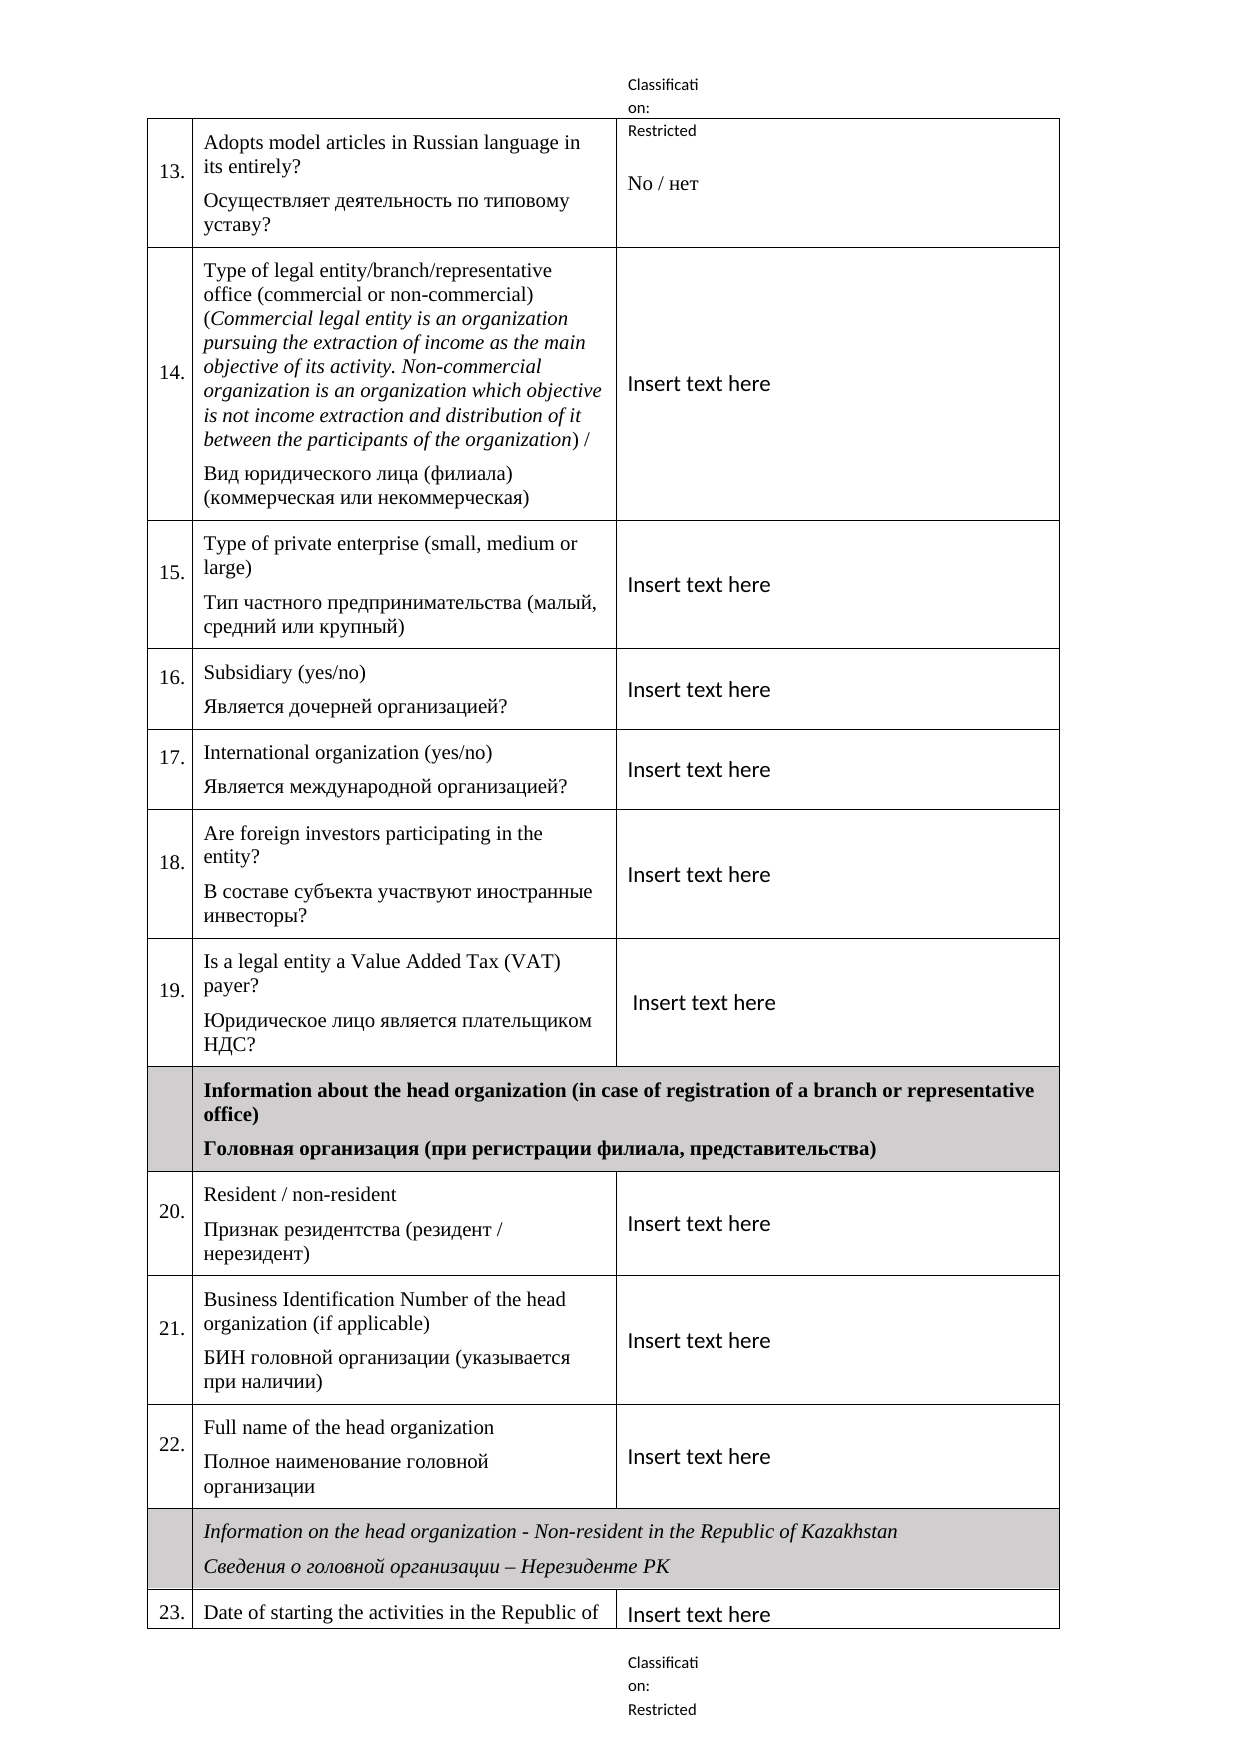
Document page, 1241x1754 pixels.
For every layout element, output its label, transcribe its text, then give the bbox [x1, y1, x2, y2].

table_cell [148, 1172, 192, 1275]
table_cell [148, 248, 192, 519]
table_cell [148, 1405, 192, 1508]
table_cell [148, 1509, 192, 1588]
table_cell [148, 939, 192, 1066]
table_cell [148, 1276, 192, 1403]
table_cell [148, 649, 192, 728]
table_cell Business Identification Number of the head organization (if applicable) БИН головной организации (указывается при наличии) [193, 1276, 616, 1403]
table_cell Is a legal entity a Value Added Tax (VAT) payer? Юридическое лицо является плательщиком НДС? [193, 939, 616, 1066]
table_cell [148, 1590, 192, 1628]
table_cell Are foreign investors participating in the entity? В составе субъекта участвуют иностранные инвесторы? [193, 810, 616, 937]
table_cell International organization (yes/no) Является международной организацией? [193, 730, 616, 809]
table_cell [148, 730, 192, 809]
table_cell Information on the head organization - Non-resident in the Republic of Kazakhstan Сведения о головной организации – Нерезиденте РК [193, 1509, 1059, 1588]
table_cell Type of private enterprise (small, medium or large) Тип частного предпринимательства (малый, средний или крупный) [193, 521, 616, 648]
table_cell Adopts model articles in Russian language in its entirely? Осуществляет деятельность по типовому уставу? [193, 119, 616, 247]
table_cell Subsidiary (yes/no) Является дочерней организацией? [193, 649, 616, 728]
table_cell [148, 810, 192, 937]
table_cell [148, 521, 192, 648]
table_cell [148, 1067, 192, 1171]
table_cell No / нет [617, 119, 1059, 247]
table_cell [193, 1590, 616, 1628]
table_cell Information about the head organization (in case of registration of a branch or representative office) Головная организация (при регистрации филиала, представительства) [193, 1067, 1059, 1171]
table_cell Resident / non-resident Признак резидентства (резидент / нерезидент) [193, 1172, 616, 1275]
table_cell Type of legal entity/branch/representative office (commercial or non-commercial) (Commercial legal entity is an organization pursuing the extraction of income as the main objective of its activity. Non-commercial organization is an organization which objective is not income extraction and distribution of it between the participants of the organization) / Вид юридического лица (филиала) (коммерческая или некоммерческая) [193, 248, 616, 519]
table_cell [148, 119, 192, 247]
table_cell Full name of the head organization Полное наименование головной организации [193, 1405, 616, 1508]
